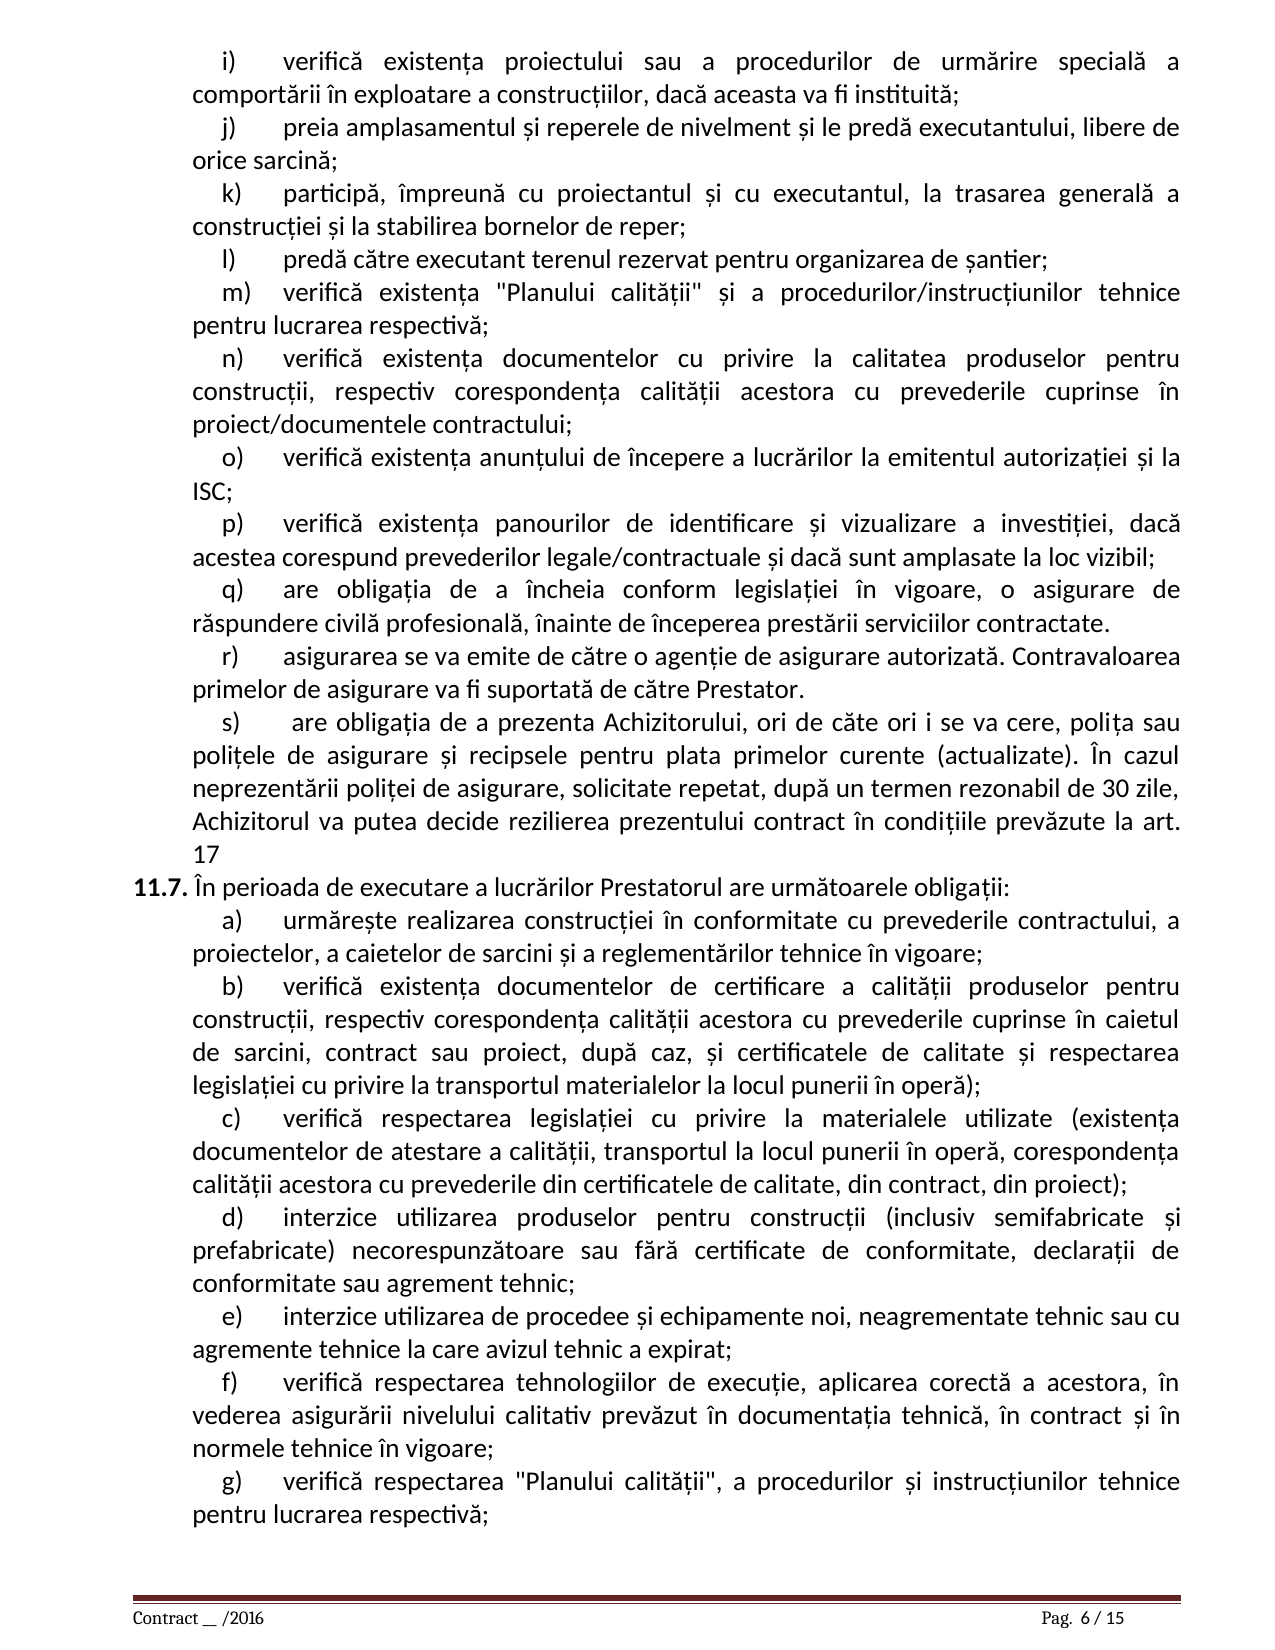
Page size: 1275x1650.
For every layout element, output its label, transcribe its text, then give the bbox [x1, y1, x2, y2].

list verifică existenţa "Planului calităţii" şi a procedurilor/instrucţiunilor tehnice pentru lucrarea respectivă; [192, 276, 1181, 342]
list participă, împreună cu proiectantul şi cu executantul, la trasarea generală a construcţiei şi la stabilirea bornelor de reper; [192, 176, 1181, 242]
list urmăreşte realizarea construcţiei în conformitate cu prevederile contractului, a proiectelor, a caietelor de sarcini şi a reglementărilor tehnice în vigoare; [192, 903, 1181, 969]
list verifică existenţa documentelor cu privire la calitatea produselor pentru construcţii, respectiv corespondenţa calităţii acestora cu prevederile cuprinse în proiect/documentele contractului; [192, 342, 1181, 441]
list interzice utilizarea de procedee şi echipamente noi, neagrementate tehnic sau cu agremente tehnice la care avizul tehnic a expirat; [192, 1299, 1181, 1365]
list are obligaţia de a încheia conform legislației în vigoare, o asigurare de răspundere civilă profesională, înainte de începerea prestării serviciilor contractate. [192, 573, 1181, 639]
list verifică existenţa proiectului sau a procedurilor de urmărire specială a comportării în exploatare a construcţiilor, dacă aceasta va fi instituită; [192, 44, 1181, 110]
text 11.7. În perioada de executare a lucrărilor Prestatorul are următoarele obligații: [133, 870, 1181, 903]
list verifică respectarea legislaţiei cu privire la materialele utilizate (existenţa documentelor de atestare a calităţii, transportul la locul punerii în operă, corespondenţa calităţii acestora cu prevederile din certificatele de calitate, din contract, din proiect); [192, 1101, 1181, 1200]
list asigurarea se va emite de către o agenție de asigurare autorizată. Contravaloarea primelor de asigurare va fi suportată de către Prestator. [192, 639, 1181, 705]
list interzice utilizarea produselor pentru construcţii (inclusiv semifabricate şi prefabricate) necorespunzătoare sau fără certificate de conformitate, declaraţii de conformitate sau agrement tehnic; [192, 1200, 1181, 1299]
list are obligația de a prezenta Achizitorului, ori de căte ori i se va cere, polița sau polițele de asigurare și recipsele pentru plata primelor curente (actualizate). În cazul neprezentării poliței de asigurare, solicitate repetat, după un termen rezonabil de 30 zile, Achizitorul va putea decide rezilierea prezentului contract în condițiile prevăzute la art. 17 [192, 705, 1181, 870]
list verifică existenţa documentelor de certificare a calităţii produselor pentru construcţii, respectiv corespondenţa calităţii acestora cu prevederile cuprinse în caietul de sarcini, contract sau proiect, după caz, și certificatele de calitate și respectarea legislaţiei cu privire la transportul materialelor la locul punerii în operă); [192, 969, 1181, 1101]
list predă către executant terenul rezervat pentru organizarea de şantier; [192, 242, 1181, 276]
list verifică respectarea "Planului calităţii", a procedurilor şi instrucţiunilor tehnice pentru lucrarea respectivă; [192, 1464, 1181, 1530]
list verifică respectarea tehnologiilor de execuţie, aplicarea corectă a acestora, în vederea asigurării nivelului calitativ prevăzut în documentaţia tehnică, în contract şi în normele tehnice în vigoare; [192, 1365, 1181, 1464]
list verifică existenţa anunţului de începere a lucrărilor la emitentul autorizaţiei şi la ISC; [192, 441, 1181, 507]
list preia amplasamentul şi reperele de nivelment şi le predă executantului, libere de orice sarcină; [192, 110, 1181, 176]
list verifică existenţa panourilor de identificare şi vizualizare a investiţiei, dacă acestea corespund prevederilor legale/contractuale şi dacă sunt amplasate la loc vizibil; [192, 507, 1181, 573]
